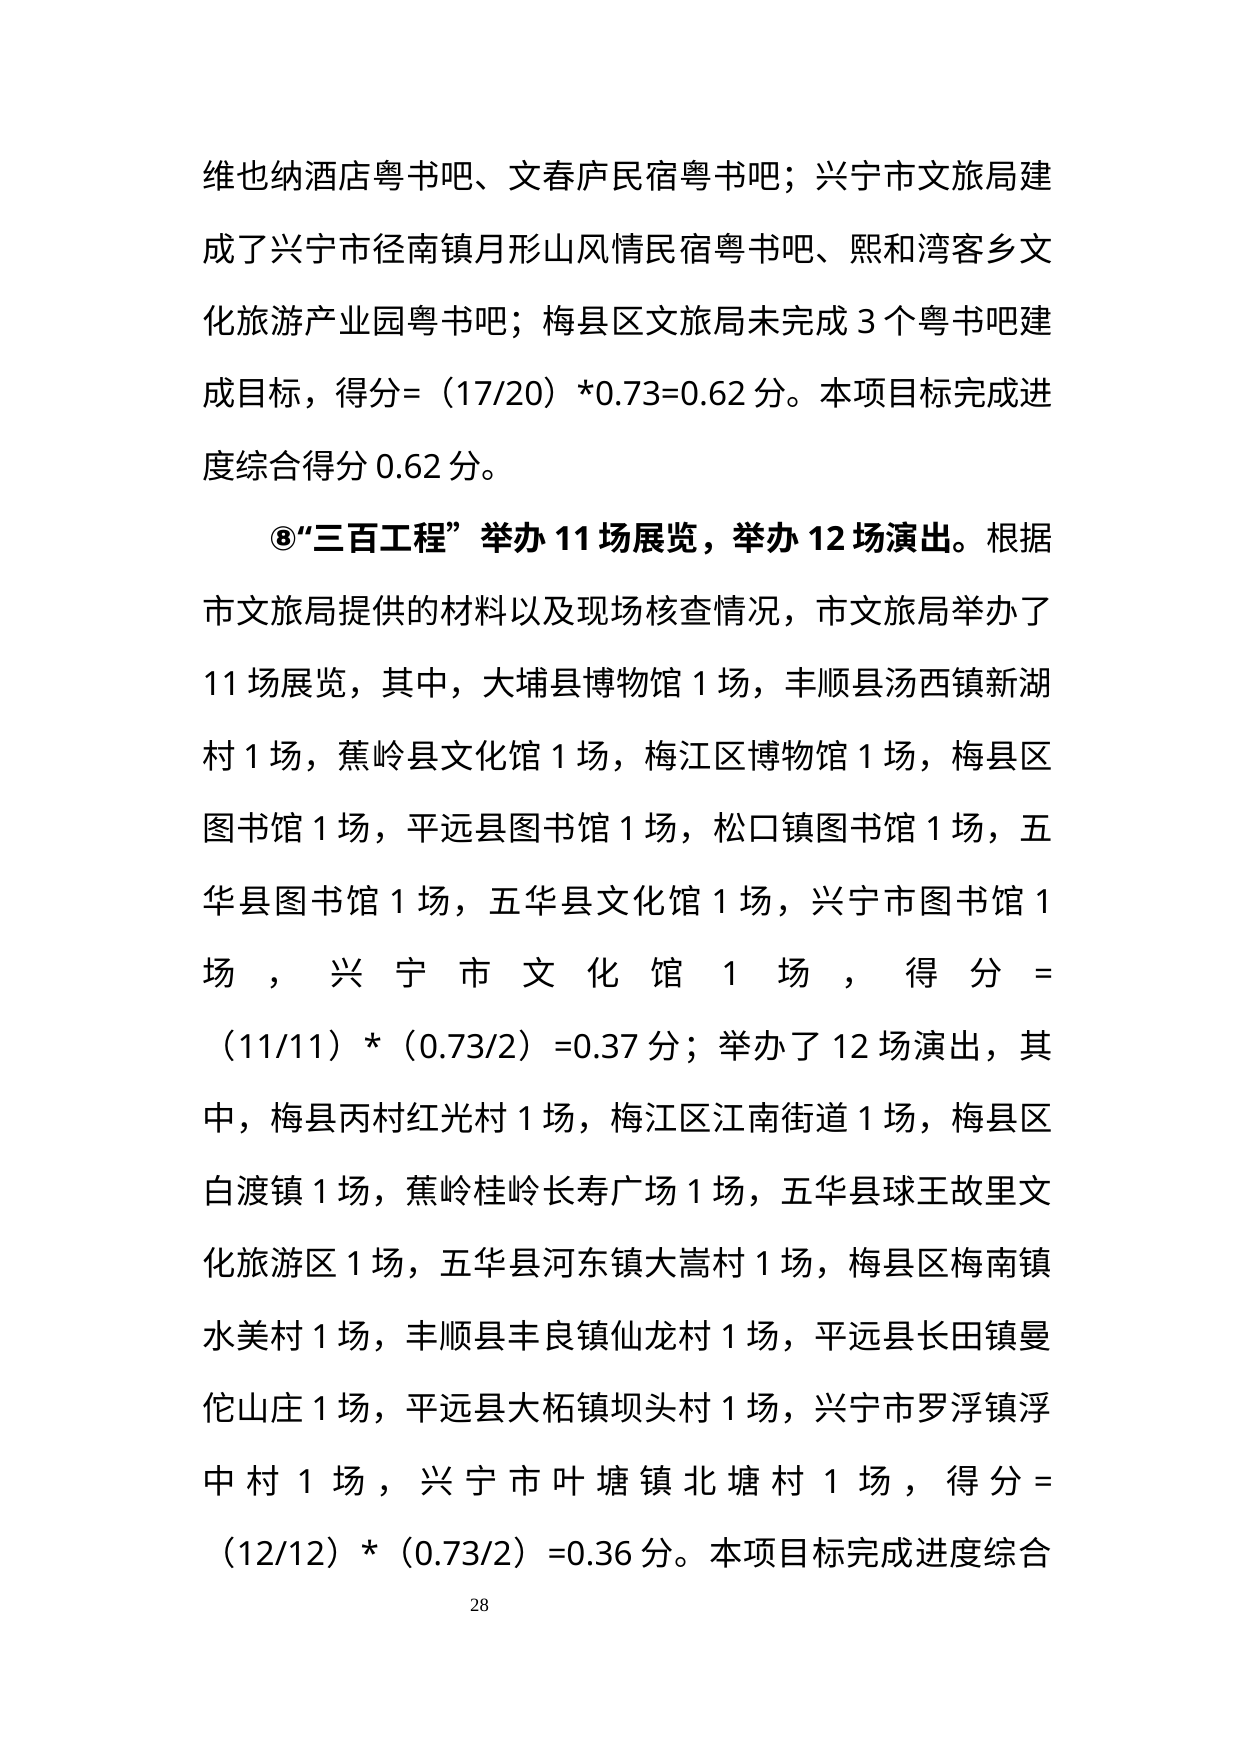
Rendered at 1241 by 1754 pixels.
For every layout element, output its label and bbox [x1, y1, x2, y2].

text [202, 150, 1053, 488]
text [202, 512, 1053, 1575]
